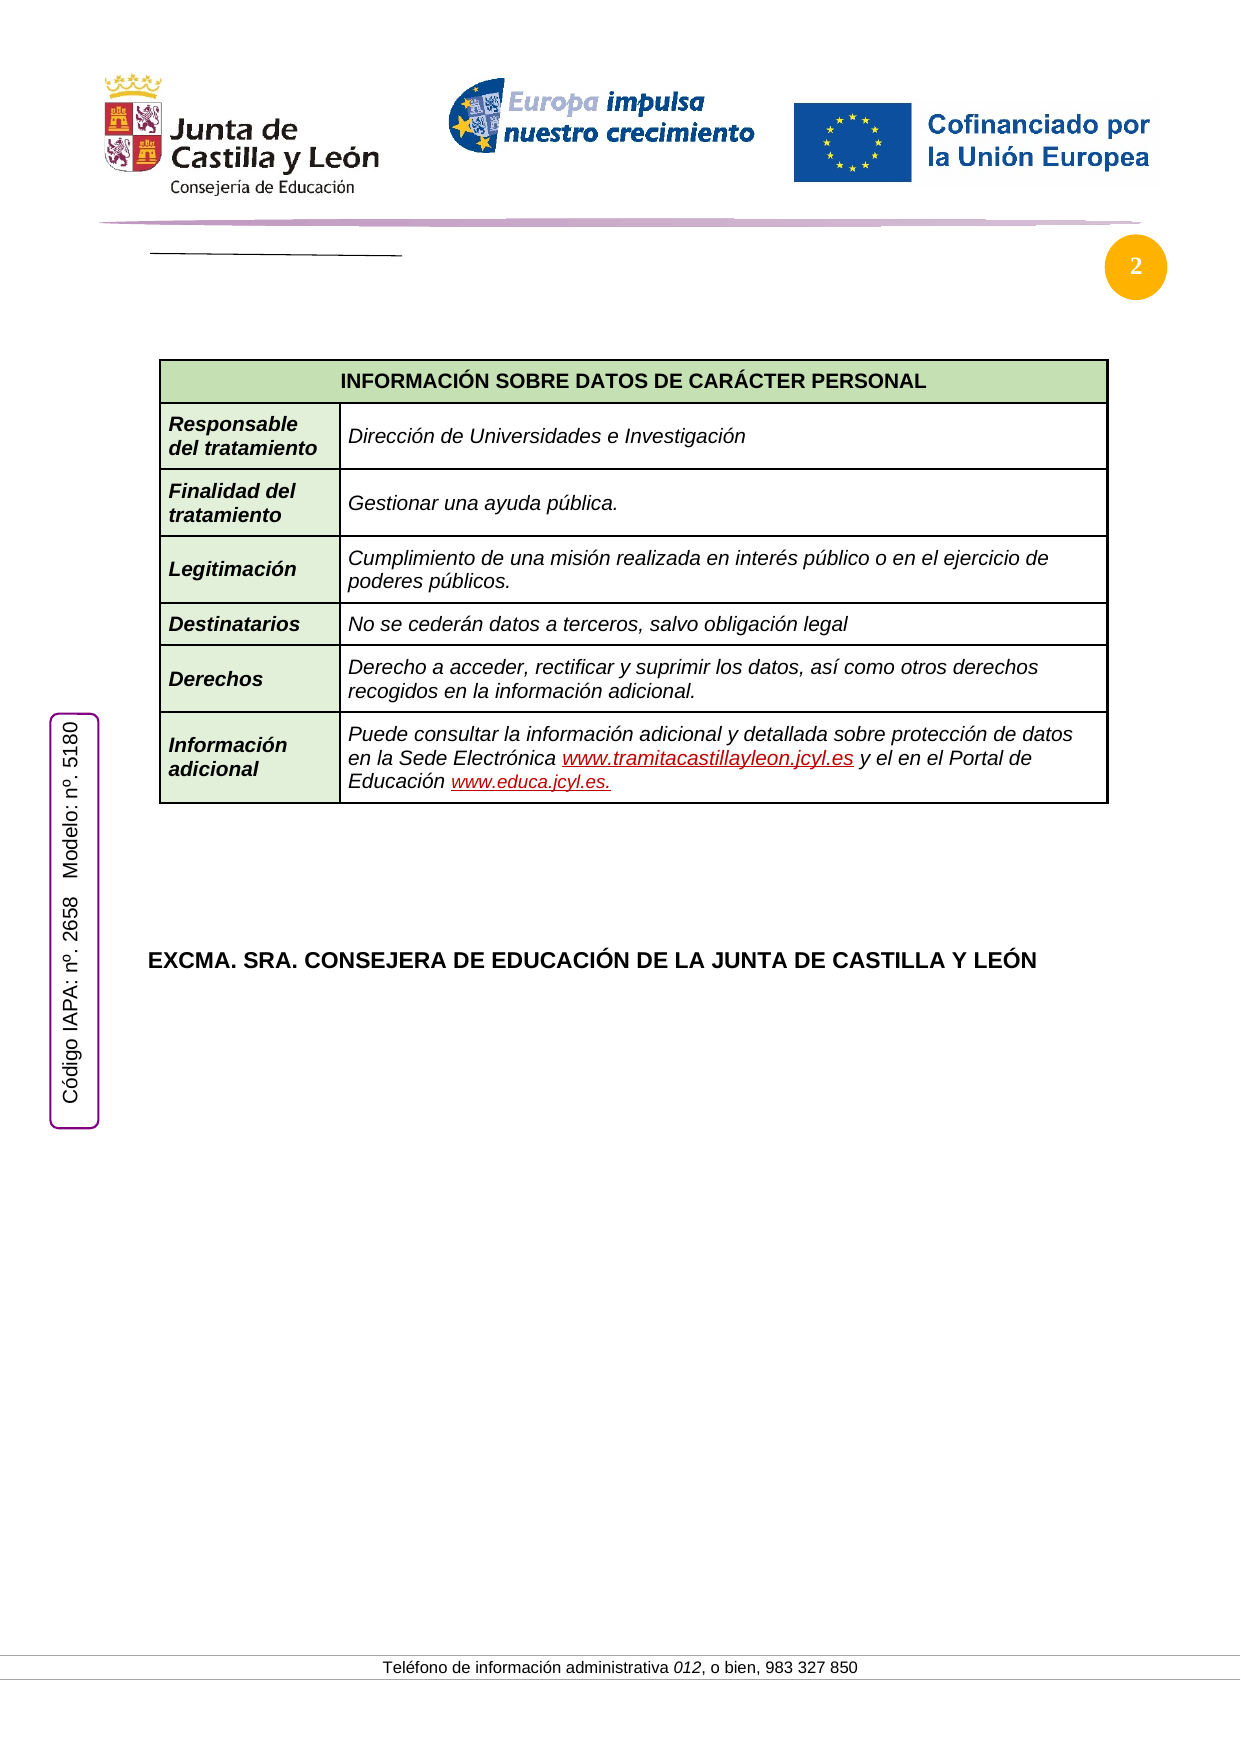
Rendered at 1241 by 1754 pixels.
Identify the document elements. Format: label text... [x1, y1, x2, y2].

table_cell Gestionar una ayuda pública. [341, 470, 1106, 535]
text EXCMA. SRA. CONSEJERA DE EDUCACIÓN DE LA JUNTA DE CASTILLA Y LEÓN [148, 947, 1092, 974]
table_cell Derechos [161, 646, 339, 711]
picture [104, 73, 379, 196]
table_cell Información adicional [161, 713, 339, 802]
table_cell Responsable del tratamiento [161, 404, 339, 468]
table_cell Puede consultar la información adicional y detallada sobre protección de datos en la Sede Electrónica www.tramitacastillayleon.jcyl.es y el en el Portal de Educación www.educa.jcyl.es. [341, 713, 1106, 802]
picture [788, 98, 1159, 187]
table_cell Destinatarios [161, 604, 339, 644]
table_cell Legitimación [161, 537, 339, 602]
table_cell Finalidad del tratamiento [161, 470, 339, 535]
table_cell No se cederán datos a terceros, salvo obligación legal [341, 604, 1106, 644]
picture [448, 78, 761, 153]
table_header INFORMACIÓN SOBRE DATOS DE CARÁCTER PERSONAL [161, 361, 1106, 402]
table_cell Dirección de Universidades e Investigación [341, 404, 1106, 468]
table_cell Derecho a acceder, rectificar y suprimir los datos, así como otros derechos recogidos en la información adicional. [341, 646, 1106, 711]
table_cell Cumplimiento de una misión realizada en interés público o en el ejercicio de poderes públicos. [341, 537, 1106, 602]
